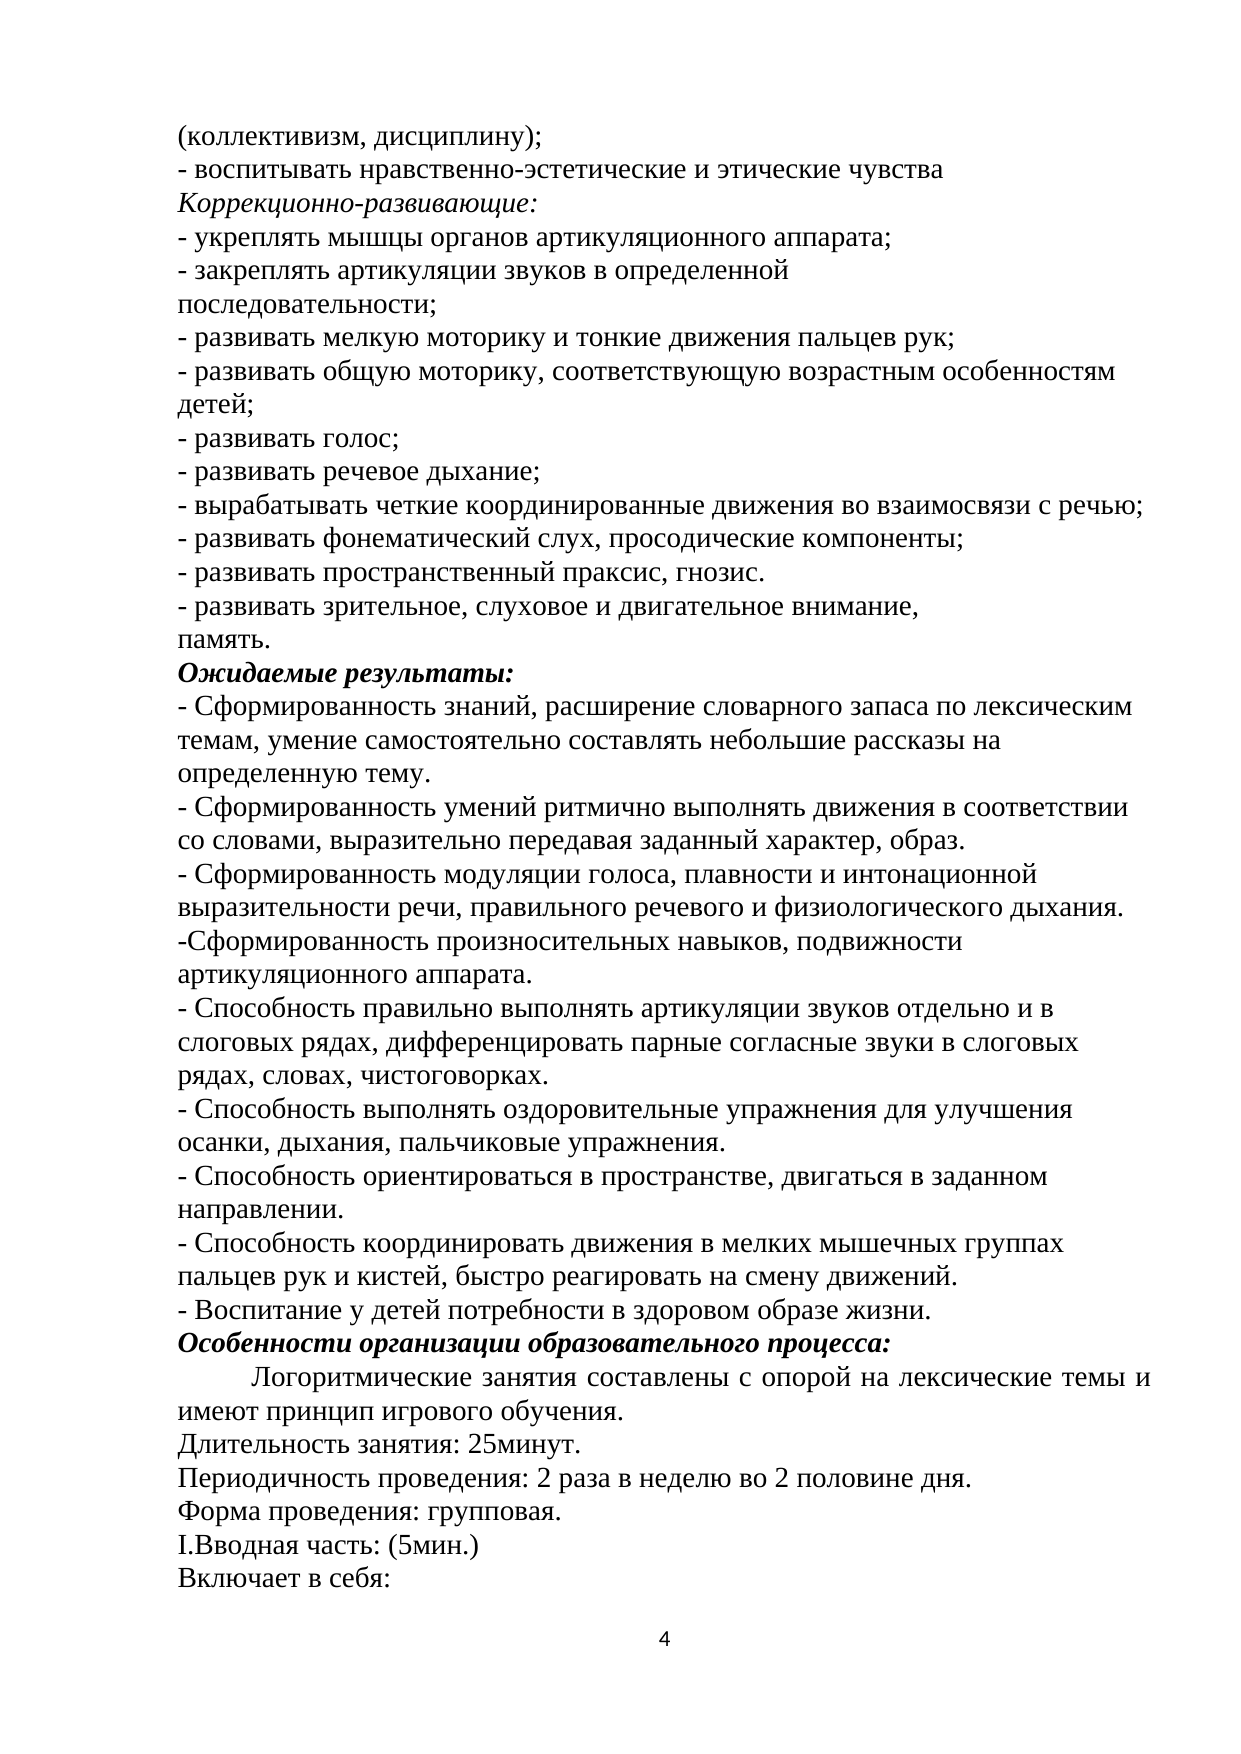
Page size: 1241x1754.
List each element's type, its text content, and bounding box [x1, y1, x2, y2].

text - закреплять артикуляции звуков в определенной [177, 252, 1152, 286]
text Длительность занятия: 25минут. [177, 1426, 1152, 1460]
text - Сформированность умений ритмично выполнять движения в соответствии со словами, выразительно передавая заданный характер, образ. [177, 789, 1152, 856]
text Форма проведения: групповая. [177, 1493, 1152, 1527]
text -Сформированность произносительных навыков, подвижности артикуляционного аппарата. [177, 923, 1152, 990]
text выразительности речи, правильного речевого и физиологического дыхания. [177, 889, 1152, 923]
text последовательности; [177, 286, 1152, 319]
text - развивать пространственный праксис, гнозис. [177, 554, 1152, 588]
text Логоритмические занятия составлены с опорой на лексические темы и имеют принцип игрового обучения. [177, 1359, 1152, 1426]
text - укреплять мышцы органов артикуляционного аппарата; [177, 219, 1152, 252]
text Особенности организации образовательного процесса: [177, 1326, 1152, 1359]
text - вырабатывать четкие координированные движения во взаимосвязи с речью; [177, 487, 1152, 521]
text - Способность правильно выполнять артикуляции звуков отдельно и в слоговых рядах, дифференцировать парные согласные звуки в слоговых рядах, словах, чистоговорках. [177, 990, 1152, 1091]
text пальцев рук и кистей, быстро реагировать на смену движений. [177, 1258, 1152, 1292]
text Коррекционно-развивающие: [177, 185, 1152, 219]
text осанки, дыхания, пальчиковые упражнения. [177, 1124, 1152, 1158]
text - Сформированность модуляции голоса, плавности и интонационной [177, 856, 1152, 889]
text - развивать голос; [177, 420, 1152, 453]
text (коллективизм, дисциплину); [177, 118, 1152, 152]
text - развивать мелкую моторику и тонкие движения пальцев рук; [177, 319, 1152, 353]
text I.Вводная часть: (5мин.) [177, 1527, 1152, 1560]
text Ожидаемые результаты: [177, 655, 1152, 688]
text - Воспитание у детей потребности в здоровом образе жизни. [177, 1292, 1152, 1326]
text - Сформированность знаний, расширение словарного запаса по лексическим темам, умение самостоятельно составлять небольшие рассказы на определенную тему. [177, 688, 1152, 789]
text - Способность ориентироваться в пространстве, двигаться в заданном [177, 1158, 1152, 1191]
text Периодичность проведения: 2 раза в неделю во 2 половине дня. [177, 1460, 1152, 1493]
text - воспитывать нравственно-эстетические и этические чувства [177, 152, 1152, 185]
text - Способность выполнять оздоровительные упражнения для улучшения [177, 1091, 1152, 1124]
text Включает в себя: [177, 1560, 1152, 1594]
text детей; [177, 386, 1152, 420]
text направлении. [177, 1191, 1152, 1225]
text - развивать фонематический слух, просодические компоненты; [177, 521, 1152, 554]
text память. [177, 621, 1152, 655]
text - развивать зрительное, слуховое и двигательное внимание, [177, 588, 1152, 621]
text - развивать общую моторику, соответствующую возрастным особенностям [177, 353, 1152, 386]
text - Способность координировать движения в мелких мышечных группах [177, 1225, 1152, 1258]
text - развивать речевое дыхание; [177, 453, 1152, 487]
